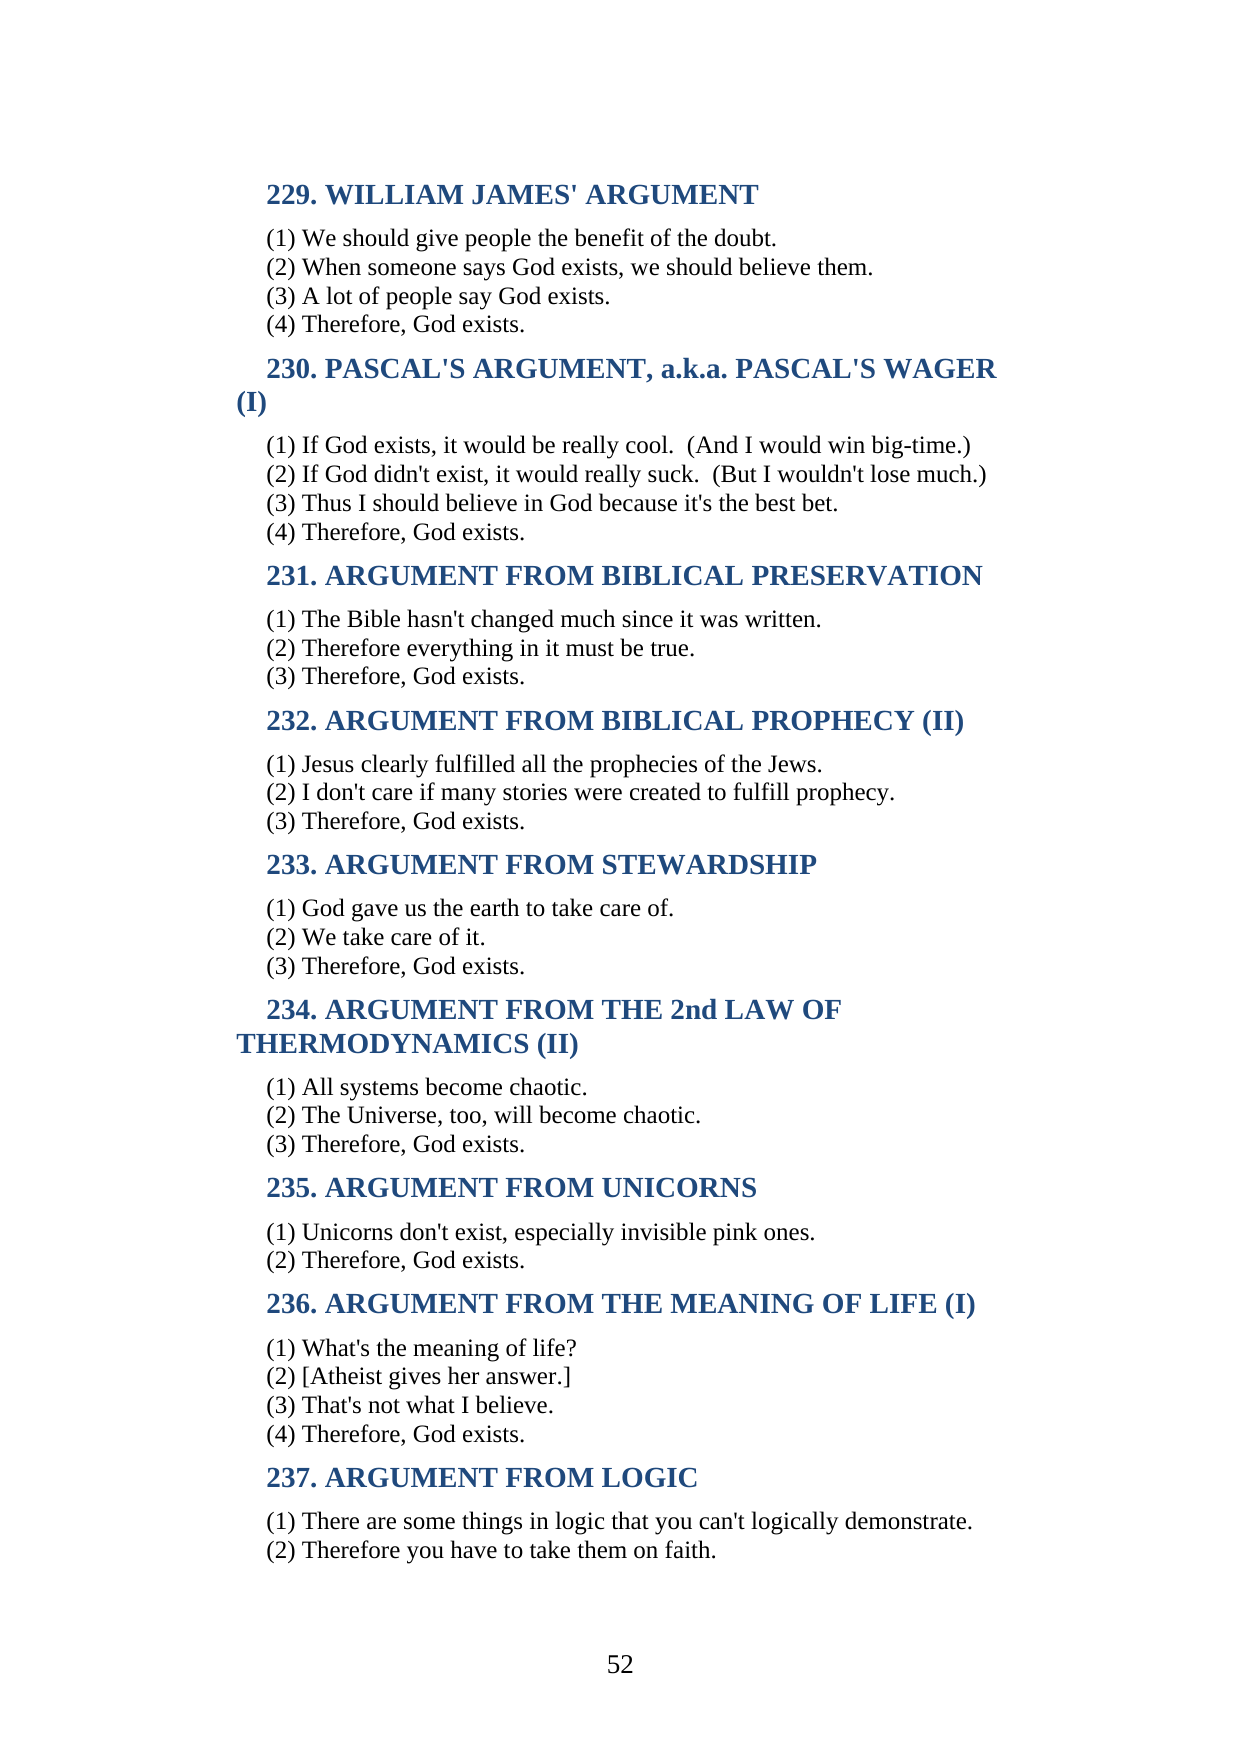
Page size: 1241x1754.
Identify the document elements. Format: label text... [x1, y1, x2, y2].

text (4) Therefore, God exists. [236, 309, 1004, 338]
text (4) Therefore, God exists. [236, 1419, 1004, 1448]
text (3) Therefore, God exists. [236, 951, 1004, 980]
text (1) All systems become chaotic. [236, 1072, 1004, 1101]
text (2) Therefore everything in it must be true. [236, 633, 1004, 661]
text (2) I don't care if many stories were created to fulfill prophecy. [236, 777, 1004, 806]
text (2) [Atheist gives her answer.] [236, 1361, 1004, 1390]
subtitle 232. ARGUMENT FROM BIBLICAL PROPHECY (II) [236, 703, 1004, 736]
text (1) There are some things in logic that you can't logically demonstrate. [236, 1506, 1004, 1535]
text (1) If God exists, it would be really cool. (And I would win big-time.) [236, 430, 1004, 459]
subtitle 231. ARGUMENT FROM BIBLICAL PRESERVATION [236, 558, 1004, 591]
text (3) That's not what I believe. [236, 1390, 1004, 1419]
text (1) The Bible hasn't changed much since it was written. [236, 604, 1004, 633]
text (1) Unicorns don't exist, especially invisible pink ones. [236, 1217, 1004, 1245]
subtitle 234. ARGUMENT FROM THE 2nd LAW OF THERMODYNAMICS (II) [236, 992, 1004, 1059]
text (3) A lot of people say God exists. [236, 281, 1004, 309]
text (1) God gave us the earth to take care of. [236, 893, 1004, 922]
text (3) Therefore, God exists. [236, 1129, 1004, 1158]
text (3) Thus I should believe in God because it's the best bet. [236, 488, 1004, 517]
text (2) When someone says God exists, we should believe them. [236, 252, 1004, 281]
text (2) Therefore, God exists. [236, 1245, 1004, 1274]
subtitle 236. ARGUMENT FROM THE MEANING OF LIFE (I) [236, 1287, 1004, 1320]
text (3) Therefore, God exists. [236, 806, 1004, 835]
text (2) We take care of it. [236, 922, 1004, 951]
text (2) If God didn't exist, it would really suck. (But I wouldn't lose much.) [236, 459, 1004, 488]
subtitle 230. PASCAL'S ARGUMENT, a.k.a. PASCAL'S WAGER (I) [236, 351, 1004, 418]
text (2) The Universe, too, will become chaotic. [236, 1101, 1004, 1129]
text (3) Therefore, God exists. [236, 661, 1004, 690]
text (1) We should give people the benefit of the doubt. [236, 223, 1004, 252]
subtitle 233. ARGUMENT FROM STEWARDSHIP [236, 847, 1004, 881]
text (1) What's the meaning of life? [236, 1333, 1004, 1361]
subtitle 229. WILLIAM JAMES' ARGUMENT [236, 177, 1004, 211]
text (2) Therefore you have to take them on faith. [236, 1535, 1004, 1564]
subtitle 235. ARGUMENT FROM UNICORNS [236, 1171, 1004, 1204]
subtitle 237. ARGUMENT FROM LOGIC [236, 1460, 1004, 1494]
text (4) Therefore, God exists. [236, 517, 1004, 545]
text (1) Jesus clearly fulfilled all the prophecies of the Jews. [236, 749, 1004, 777]
